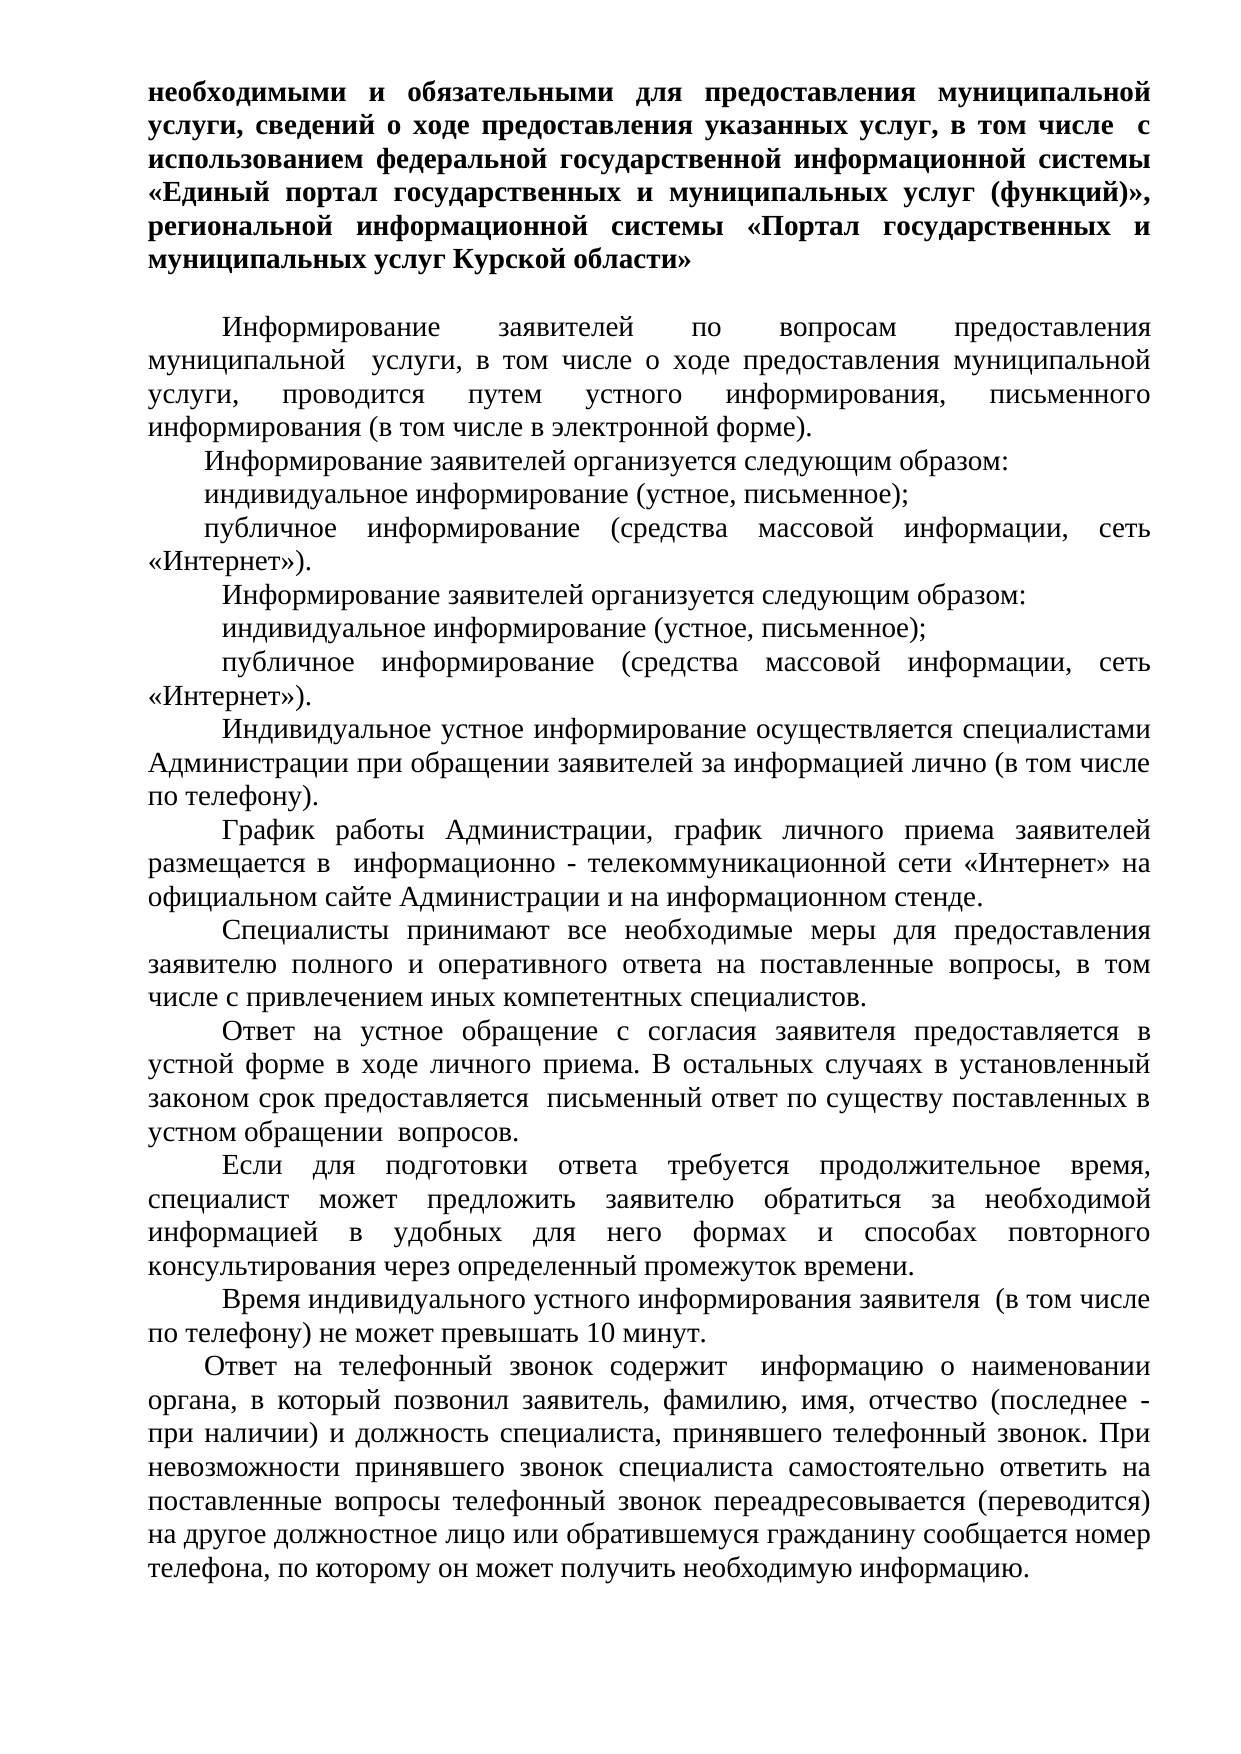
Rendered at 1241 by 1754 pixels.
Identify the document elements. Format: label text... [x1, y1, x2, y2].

text Специалисты принимают все необходимые меры для предоставления заявителю полного и оперативного ответа на поставленные вопросы, в том числе с привлечением иных компетентных специалистов. [148, 912, 1152, 1013]
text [148, 74, 1152, 275]
text публичное информирование (средства массовой информации, сеть «Интернет»). [148, 510, 1152, 577]
text индивидуальное информирование (устное, письменное); [148, 611, 1152, 644]
text Информирование заявителей организуется следующим образом: [148, 577, 1152, 611]
text Время индивидуального устного информирования заявителя (в том числе по телефону) не может превышать 10 минут. [148, 1281, 1152, 1348]
text Ответ на телефонный звонок содержит информацию о наименовании органа, в который позвонил заявитель, фамилию, имя, отчество (последнее - при наличии) и должность специалиста, принявшего телефонный звонок. При невозможности принявшего звонок специалиста самостоятельно ответить на поставленные вопросы телефонный звонок переадресовывается (переводится) на другое должностное лицо или обратившемуся гражданину сообщается номер телефона, по которому он может получить необходимую информацию. [148, 1348, 1152, 1583]
text Ответ на устное обращение с согласия заявителя предоставляется в устной форме в ходе личного приема. В остальных случаях в установленный законом срок предоставляется письменный ответ по существу поставленных в устном обращении вопросов. [148, 1013, 1152, 1147]
text Информирование заявителей организуется следующим образом: [148, 443, 1152, 476]
text Информирование заявителей по вопросам предоставления муниципальной услуги, в том числе о ходе предоставления муниципальной услуги, проводится путем устного информирования, письменного информирования (в том числе в электронной форме). [148, 309, 1152, 443]
text публичное информирование (средства массовой информации, сеть «Интернет»). [148, 644, 1152, 711]
text Индивидуальное устное информирование осуществляется специалистами Администрации при обращении заявителей за информацией лично (в том числе по телефону). [148, 711, 1152, 812]
text индивидуальное информирование (устное, письменное); [148, 476, 1152, 510]
text График работы Администрации, график личного приема заявителей размещается в информационно - телекоммуникационной сети «Интернет» на официальном сайте Администрации и на информационном стенде. [148, 812, 1152, 912]
text Если для подготовки ответа требуется продолжительное время, специалист может предложить заявителю обратиться за необходимой информацией в удобных для него формах и способах повторного консультирования через определенный промежуток времени. [148, 1147, 1152, 1281]
